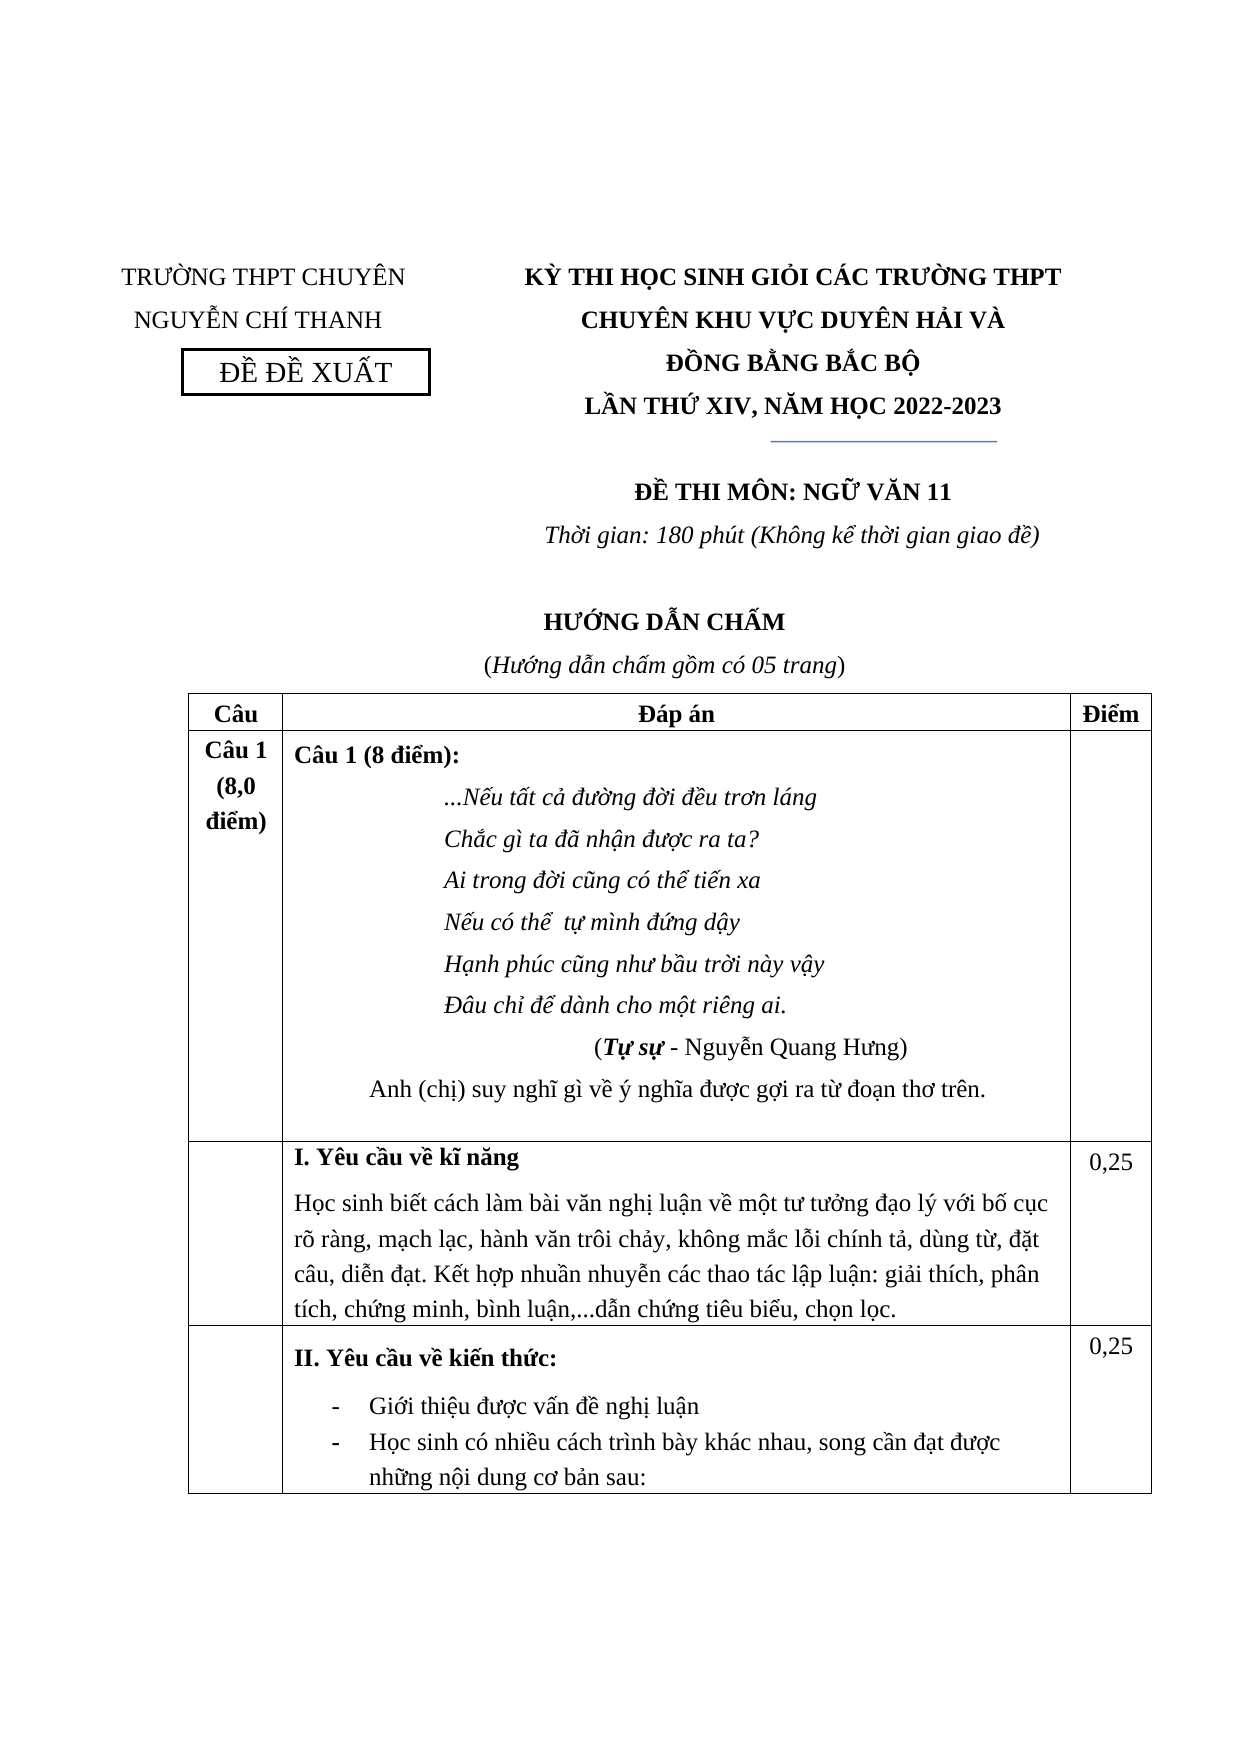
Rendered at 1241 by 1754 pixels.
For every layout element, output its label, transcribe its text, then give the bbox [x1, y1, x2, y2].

table_cell I. Yêu cầu về kĩ năng Học sinh biết cách làm bài văn nghị luận về một tư tưởng đạo lý với bố cục rõ ràng, mạch lạc, hành văn trôi chảy, không mắc lỗi chính tả, dùng từ, đặt câu, diễn đạt. Kết hợp nhuần nhuyễn các thao tác lập luận: giải thích, phân tích, chứng minh, bình luận,...dẫn chứng tiêu biểu, chọn lọc. [283, 1142, 1070, 1325]
table_cell [1071, 731, 1151, 1141]
table_cell Câu 1 (8,0 điểm) [189, 731, 282, 1141]
table_cell 0,25 [1071, 1326, 1151, 1493]
table_cell 0,25 [1071, 1142, 1151, 1325]
table_header Đáp án [283, 694, 1070, 729]
table_header TRƯỜNG THPT CHUYÊN NGUYỄN CHÍ THANH [114, 262, 498, 607]
table_cell [189, 1142, 282, 1325]
table_header Điểm [1071, 694, 1151, 729]
table_cell Câu 1 (8 điểm): ...Nếu tất cả đường đời đều trơn láng Chắc gì ta đã nhận được ra ta? Ai trong đời cũng có thể tiến xa Nếu có thể tự mình đứng dậy Hạnh phúc cũng như bầu trời này vậy Đâu chỉ để dành cho một riêng ai. (Tự sự - Nguyễn Quang Hưng) Anh (chị) suy nghĩ gì về ý nghĩa được gợi ra từ đoạn thơ trên. [283, 731, 1070, 1141]
table_header Câu [189, 694, 282, 729]
table_cell [189, 1326, 282, 1493]
text HƯỚNG DẪN CHẤM [177, 607, 1152, 636]
table_header KỲ THI HỌC SINH GIỎI CÁC TRƯỜNG THPT CHUYÊN KHU VỰC DUYÊN HẢI VÀ ĐỒNG BẰNG BẮC BỘ LẦN THỨ XIV, NĂM HỌC 2022-2023 ĐỀ THI MÔN: NGỮ VĂN 11 Thời gian: 180 phút (Không kể thời gian giao đề) [498, 262, 1088, 607]
table_cell II. Yêu cầu về kiến thức: Giới thiệu được vấn đề nghị luận Học sinh có nhiều cách trình bày khác nhau, song cần đạt được những nội dung cơ bản sau: [283, 1326, 1070, 1493]
text (Hướng dẫn chấm gồm có 05 trang) [177, 650, 1152, 679]
